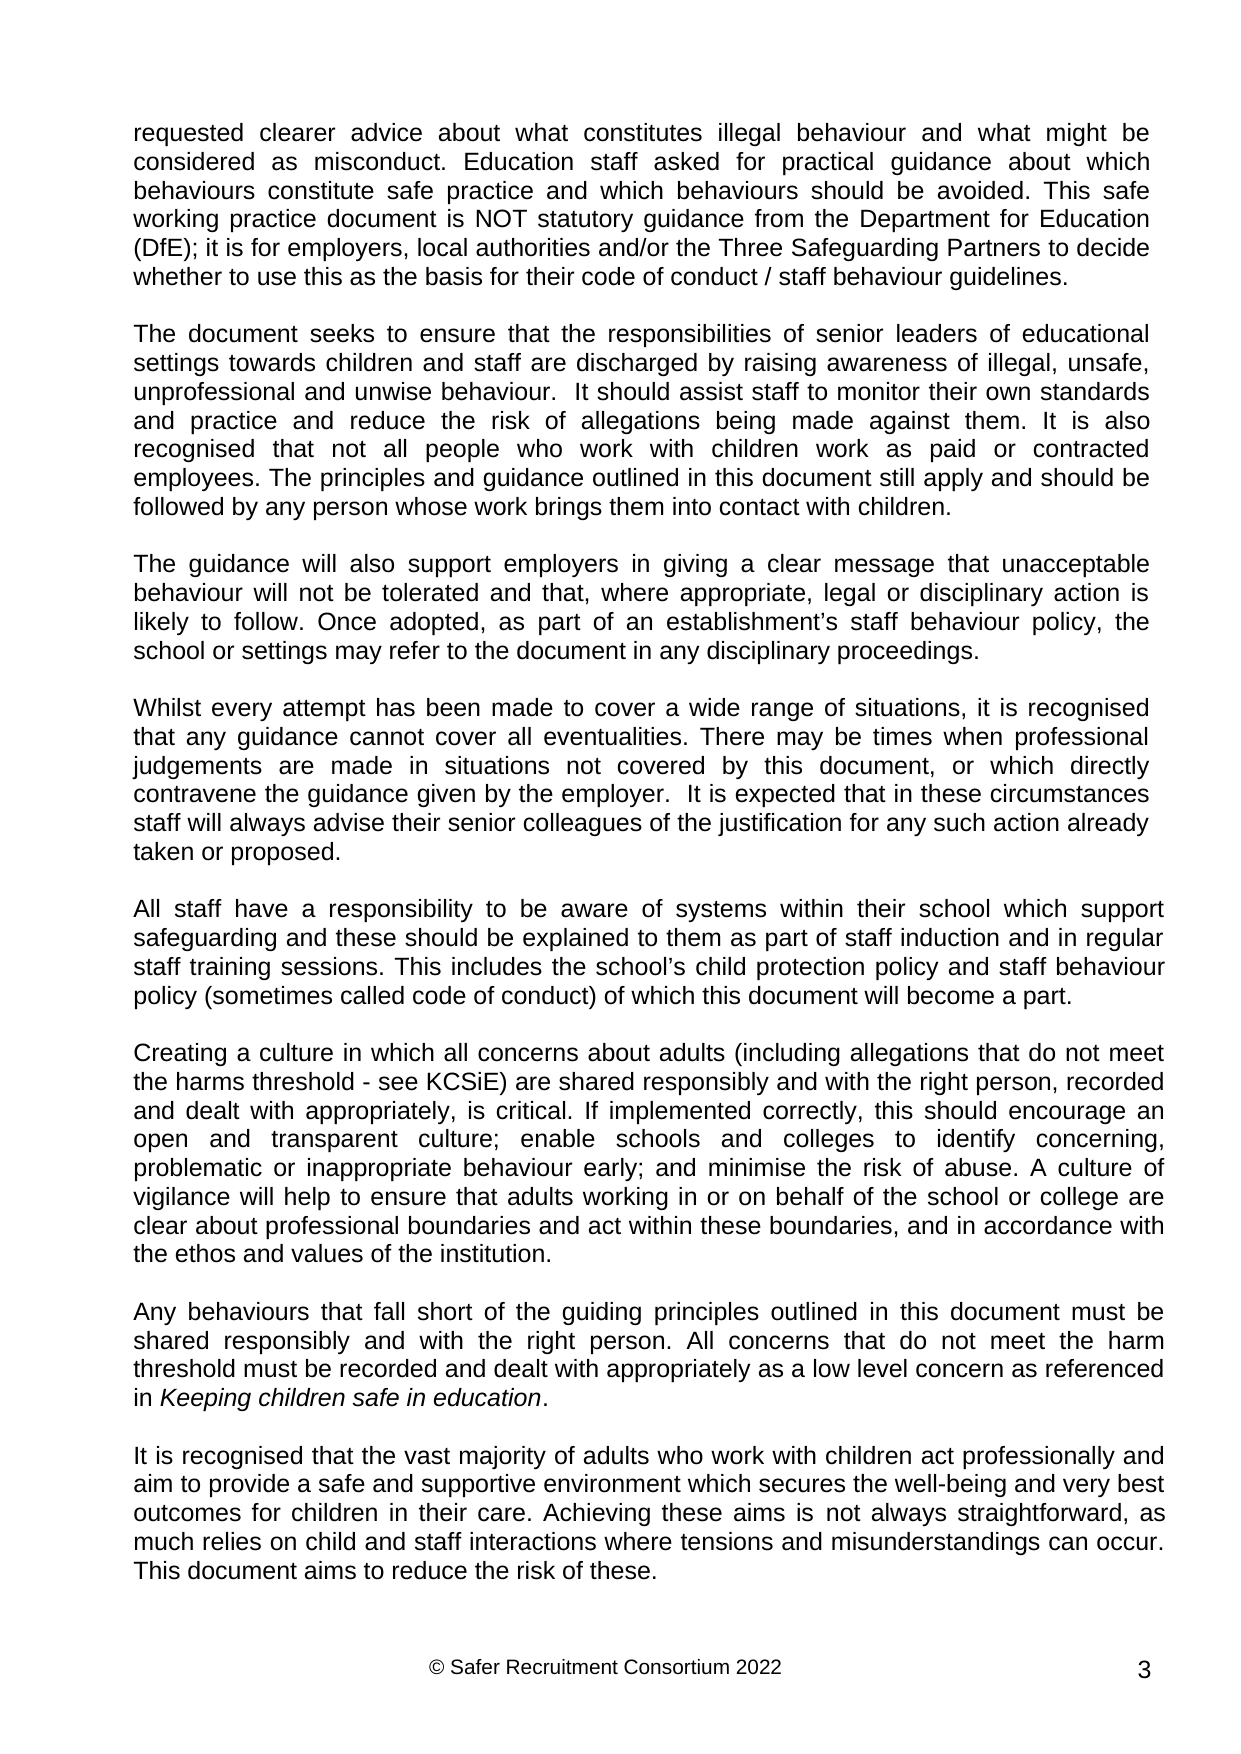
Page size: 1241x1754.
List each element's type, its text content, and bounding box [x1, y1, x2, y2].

text It is recognised that the vast majority of adults who work with children act professionally and aim to provide a safe and supportive environment which secures the well-being and very best outcomes for children in their care. Achieving these aims is not always straightforward, as much relies on child and staff interactions where tensions and misunderstandings can occur. This document aims to reduce the risk of these. [133, 1441, 1166, 1584]
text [133, 118, 1152, 291]
text All staff have a responsibility to be aware of systems within their school which support safeguarding and these should be explained to them as part of staff induction and in regular staff training sessions. This includes the school’s child protection policy and staff behaviour policy (sometimes called code of conduct) of which this document will become a part. [133, 894, 1166, 1009]
text Whilst every attempt has been made to cover a wide range of situations, it is recognised that any guidance cannot cover all eventualities. There may be times when professional judgements are made in situations not covered by this document, or which directly contravene the guidance given by the employer. It is expected that in these circumstances staff will always advise their senior colleagues of the justification for any such action already taken or proposed. [133, 693, 1152, 866]
text The guidance will also support employers in giving a clear message that unacceptable behaviour will not be tolerated and that, where appropriate, legal or disciplinary action is likely to follow. Once adopted, as part of an establishment’s staff behaviour policy, the school or settings may refer to the document in any disciplinary proceedings. [133, 549, 1152, 664]
text The document seeks to ensure that the responsibilities of senior leaders of educational settings towards children and staff are discharged by raising awareness of illegal, unsafe, unprofessional and unwise behaviour. It should assist staff to monitor their own standards and practice and reduce the risk of allegations being made against them. It is also recognised that not all people who work with children work as paid or contracted employees. The principles and guidance outlined in this document still apply and should be followed by any person whose work brings them into contact with children. [133, 319, 1152, 521]
text Any behaviours that fall short of the guiding principles outlined in this document must be shared responsibly and with the right person. All concerns that do not meet the harm threshold must be recorded and dealt with appropriately as a low level concern as referenced in Keeping children safe in education. [133, 1297, 1166, 1412]
text Creating a culture in which all concerns about adults (including allegations that do not meet the harms threshold - see KCSiE) are shared responsibly and with the right person, recorded and dealt with appropriately, is critical. If implemented correctly, this should encourage an open and transparent culture; enable schools and colleges to identify concerning, problematic or inappropriate behaviour early; and minimise the risk of abuse. A culture of vigilance will help to ensure that adults working in or on behalf of the school or college are clear about professional boundaries and act within these boundaries, and in accordance with the ethos and values of the institution. [133, 1038, 1166, 1268]
